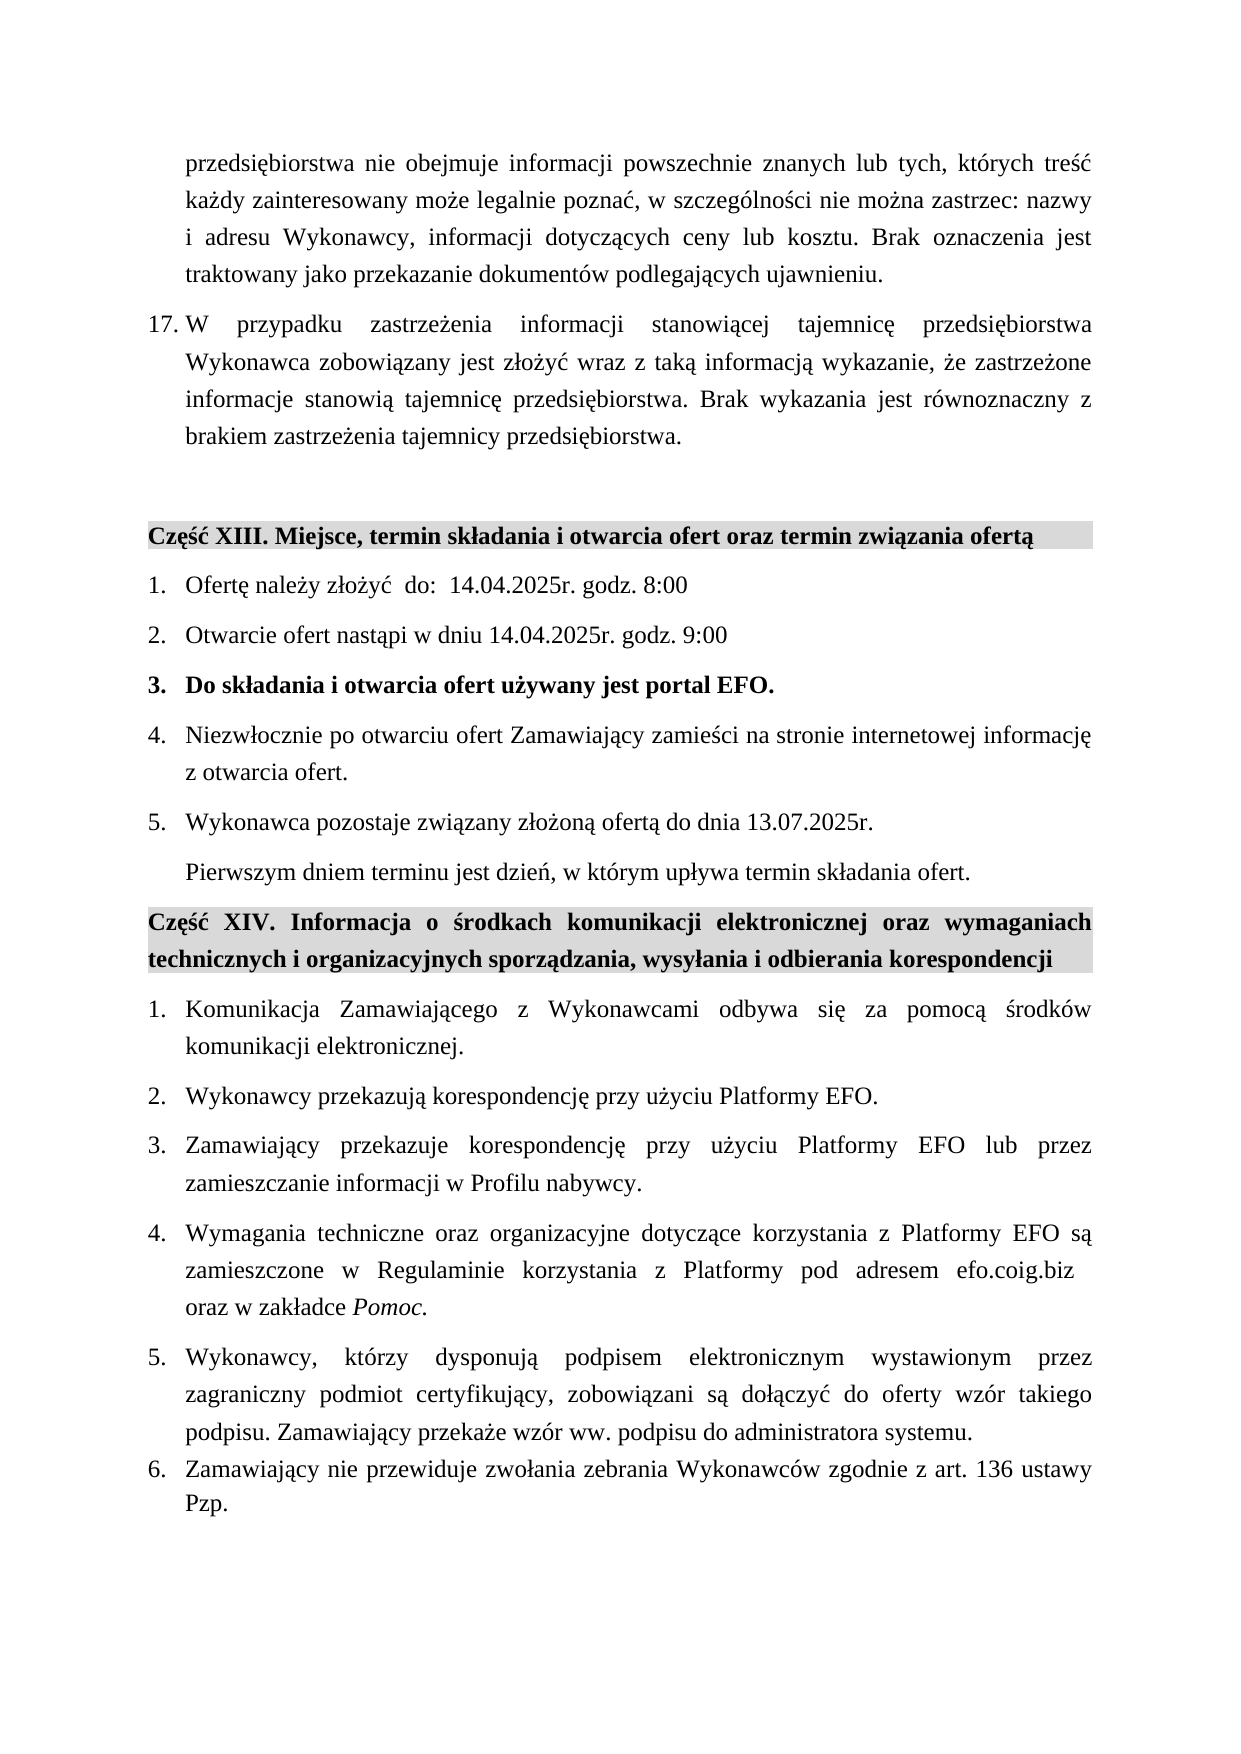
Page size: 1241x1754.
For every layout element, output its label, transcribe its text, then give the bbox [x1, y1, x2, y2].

list Wymagania techniczne oraz organizacyjne dotyczące korzystania z Platformy EFO są zamieszczone w Regulaminie korzystania z Platformy pod adresem efo.coig.biz oraz w zakładce Pomoc. [148, 1218, 1093, 1321]
list Wykonawcy przekazują korespondencję przy użyciu Platformy EFO. [148, 1081, 1093, 1109]
list Niezwłocznie po otwarciu ofert Zamawiający zamieści na stronie internetowej informację z otwarcia ofert. [148, 720, 1093, 786]
list Zamawiający nie przewiduje zwołania zebrania Wykonawców zgodnie z art. 136 ustawy Pzp. [148, 1454, 1093, 1517]
list W przypadku zastrzeżenia informacji stanowiącej tajemnicę przedsiębiorstwa Wykonawca zobowiązany jest złożyć wraz z taką informacją wykazanie, że zastrzeżone informacje stanowią tajemnicę przedsiębiorstwa. Brak wykazania jest równoznaczny z brakiem zastrzeżenia tajemnicy przedsiębiorstwa. [148, 309, 1093, 450]
list Ofertę należy złożyć do: 14.04.2025r. godz. 8:00 [148, 571, 1093, 599]
subtitle Część XIII. Miejsce, termin składania i otwarcia ofert oraz termin związania ofertą [148, 521, 1093, 549]
list Do składania i otwarcia ofert używany jest portal EFO. [148, 670, 1093, 699]
list Komunikacja Zamawiającego z Wykonawcami odbywa się za pomocą środków komunikacji elektronicznej. [148, 994, 1093, 1060]
list Wykonawcy, którzy dysponują podpisem elektronicznym wystawionym przez zagraniczny podmiot certyfikujący, zobowiązani są dołączyć do oferty wzór takiego podpisu. Zamawiający przekaże wzór ww. podpisu do administratora systemu. [148, 1342, 1093, 1445]
list Wykonawca pozostaje związany złożoną ofertą do dnia 13.07.2025r. [148, 807, 1093, 836]
list Zamawiający przekazuje korespondencję przy użyciu Platformy EFO lub przez zamieszczanie informacji w Profilu nabywcy. [148, 1131, 1093, 1197]
subtitle Część XIV. Informacja o środkach komunikacji elektronicznej oraz wymaganiach technicznych i organizacyjnych sporządzania, wysyłania i odbierania korespondencji [148, 907, 1093, 973]
list Pierwszym dniem terminu jest dzień, w którym upływa termin składania ofert. [185, 857, 1093, 886]
list Otwarcie ofert nastąpi w dniu 14.04.2025r. godz. 9:00 [148, 620, 1093, 649]
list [148, 148, 1093, 288]
